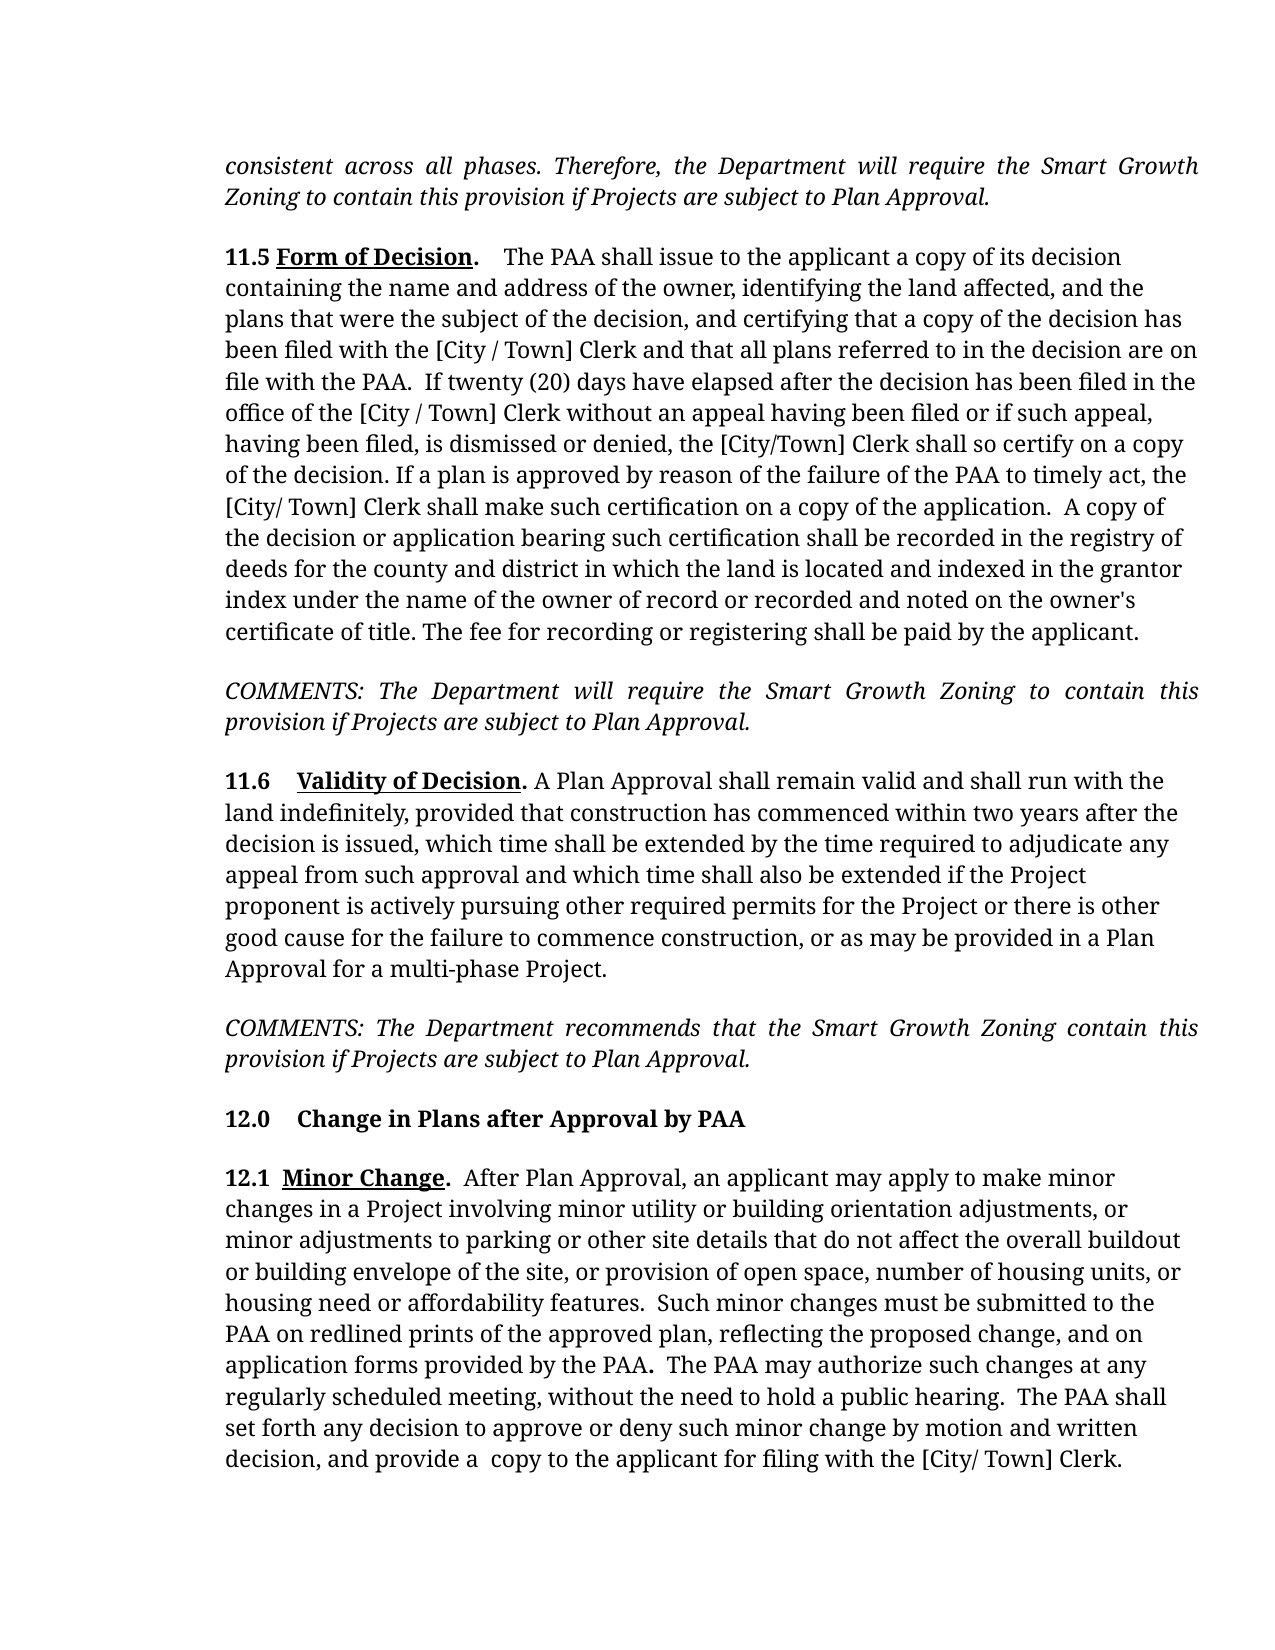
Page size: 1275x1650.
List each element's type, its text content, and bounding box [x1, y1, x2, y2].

text 12.0 Change in Plans after Approval by PAA [225, 1294, 1200, 1325]
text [225, 1354, 1200, 1479]
text COMMENTS: The Department will require the Smart Growth Zoning to contain this provision if Projects are subject to Plan Approval. [225, 864, 1200, 926]
text 11.5 Form of Decision. The PAA shall issue to the applicant a copy of its decision containing the name and address of the owner, identifying the land affected, and the plans that were the subject of the decision, and certifying that a copy of the decision has been filed with the [City / Town] Clerk and that all plans referred to in the decision are on file with the PAA. If twenty (20) days have elapsed after the decision has been filed in the office of the [City / Town] Clerk without an appeal having been filed or if such appeal, having been filed, is dismissed or denied, the [City/Town] Clerk shall so certify on a copy of the decision. If a plan is approved by reason of the failure of the PAA to timely act, the [City/ Town] Clerk shall make such certification on a copy of the application. A copy of the decision or application bearing such certification shall be recorded in the registry of deeds for the county and district in which the land is located and indexed in the grantor index under the name of the owner of record or recorded and noted on the owner's certificate of title. The fee for recording or registering shall be paid by the applicant. [225, 429, 1200, 835]
text COMMENTS: The Chapter 40R Regulations state that the Smart Growth Zoning may permit the Plan Approval approvals of proposed Projects to be phased for the purpose of coordinating development with the construction of Planned Infrastructure Upgrades or that are required to mitigate any extraordinary adverse Project impacts on neighboring properties. For Projects that are approved and developed in phases, the proportion of Affordable units and the proportion of Existing Zoned Units to Bonus Units shall be consistent across all phases. Therefore, the Department will require the Smart Growth Zoning to contain this provision if Projects are subject to Plan Approval. [225, 150, 1200, 400]
text 11.6 Validity of Decision. A Plan Approval shall remain valid and shall run with the land indefinitely, provided that construction has commenced within two years after the decision is issued, which time shall be extended by the time required to adjudicate any appeal from such approval and which time shall also be extended if the Project proponent is actively pursuing other required permits for the Project or there is other good cause for the failure to commence construction, or as may be provided in a Plan Approval for a multi-phase Project. [225, 955, 1200, 1174]
text COMMENTS: The Department recommends that the Smart Growth Zoning contain this provision if Projects are subject to Plan Approval. [225, 1202, 1200, 1265]
